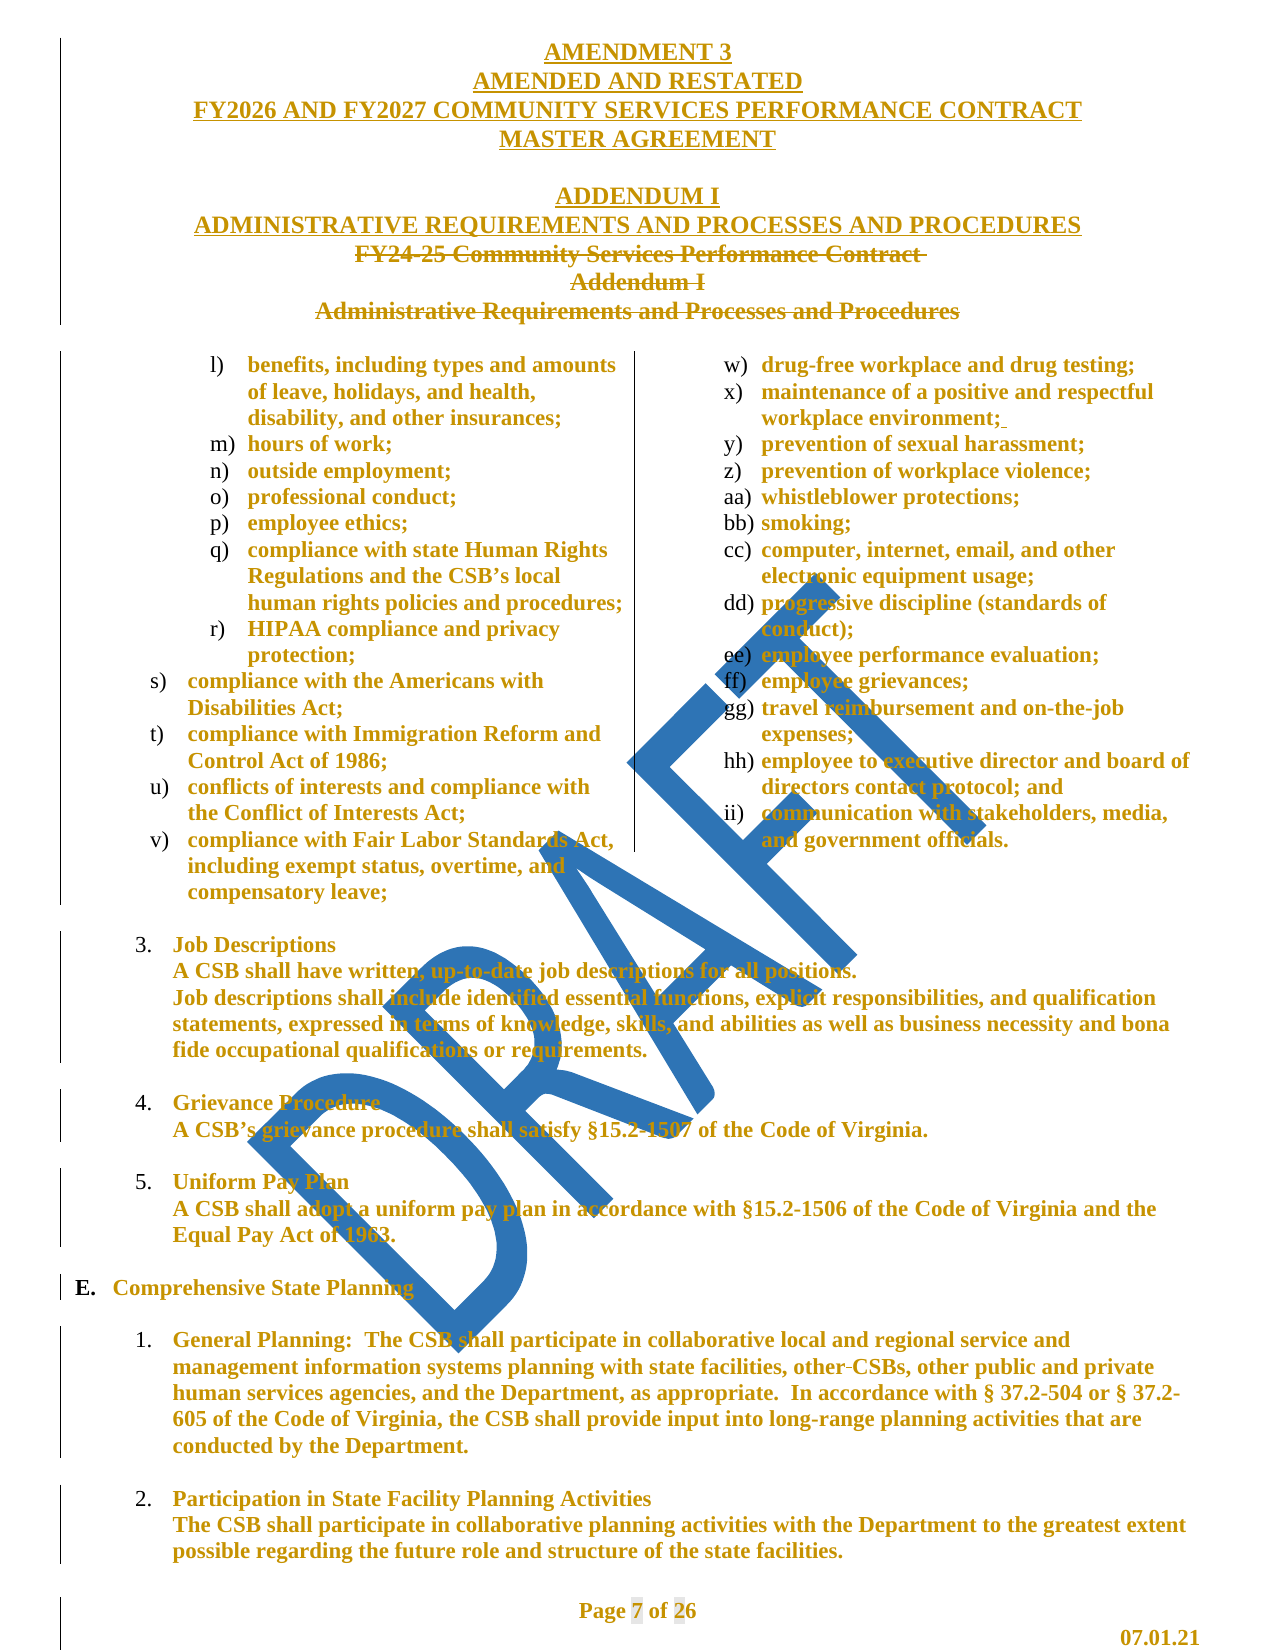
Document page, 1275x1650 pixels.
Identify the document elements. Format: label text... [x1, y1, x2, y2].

list compliance with state Human Rights Regulations and the CSB’s local human rights policies and procedures; [210, 536, 626, 615]
list computer, internet, email, and other electronic equipment usage; [724, 536, 1200, 588]
list prevention of sexual harassment; [724, 430, 1200, 457]
list Grievance Procedure [135, 1089, 1200, 1116]
list prevention of workplace violence; [724, 457, 1200, 483]
list Participation in State Facility Planning Activities [135, 1484, 1200, 1511]
list outside employment; [210, 457, 626, 483]
list Job Descriptions [135, 931, 1200, 957]
list employee to executive director and board of directors contact protocol; and [724, 747, 1200, 799]
text A CSB’s grievance procedure shall satisfy §15.2-1507 of the Code of Virginia. [172, 1116, 1200, 1142]
list communication with stakeholders, media, and government officials. [724, 799, 1200, 852]
list progressive discipline (standards of conduct); [724, 588, 1200, 641]
list professional conduct; [210, 483, 626, 509]
list employee grievances; [724, 668, 1200, 694]
list smoking; [724, 509, 1200, 536]
list The CSB shall participate in collaborative planning activities with the Department to the greatest extent possible regarding the future role and structure of the state facilities. [172, 1511, 1200, 1564]
list compliance with Immigration Reform and Control Act of 1986; [150, 720, 626, 773]
list maintenance of a positive and respectful workplace environment; [724, 378, 1200, 430]
list hours of work; [210, 430, 626, 457]
list HIPAA compliance and privacy protection; [210, 615, 626, 668]
list employee performance evaluation; [724, 641, 1200, 668]
list travel reimbursement and on-the-job expenses; [724, 694, 1200, 747]
list whistleblower protections; [724, 483, 1200, 509]
subtitle Comprehensive State Planning [75, 1274, 1200, 1300]
text A CSB shall have written, up-to-date job descriptions for all positions. [172, 957, 1200, 984]
list conflicts of interests and compliance with the Conflict of Interests Act; [150, 773, 626, 826]
list compliance with the Americans with Disabilities Act; [150, 668, 626, 720]
list employee ethics; [210, 509, 626, 536]
list benefits, including types and amounts of leave, holidays, and health, disability, and other insurances; [210, 351, 626, 430]
list drug-free workplace and drug testing; [724, 351, 1200, 378]
text Job descriptions shall include identified essential functions, explicit responsibilities, and qualification statements, expressed in terms of knowledge, skills, and abilities as well as business necessity and bona fide occupational qualifications or requirements. [172, 984, 1200, 1063]
list compliance with Fair Labor Standards Act, including exempt status, overtime, and compensatory leave; [150, 826, 626, 905]
list Uniform Pay Plan [135, 1168, 1200, 1195]
text A CSB shall adopt a uniform pay plan in accordance with §15.2-1506 of the Code of Virginia and the Equal Pay Act of 1963. [172, 1195, 1200, 1247]
list General Planning: The CSB shall participate in collaborative local and regional service and management information systems planning with state facilities, other CSBs, other public and private human services agencies, and the Department, as appropriate. In accordance with § 37.2-504 or § 37.2-605 of the Code of Virginia, the CSB shall provide input into long-range planning activities that are conducted by the Department. [135, 1326, 1200, 1458]
